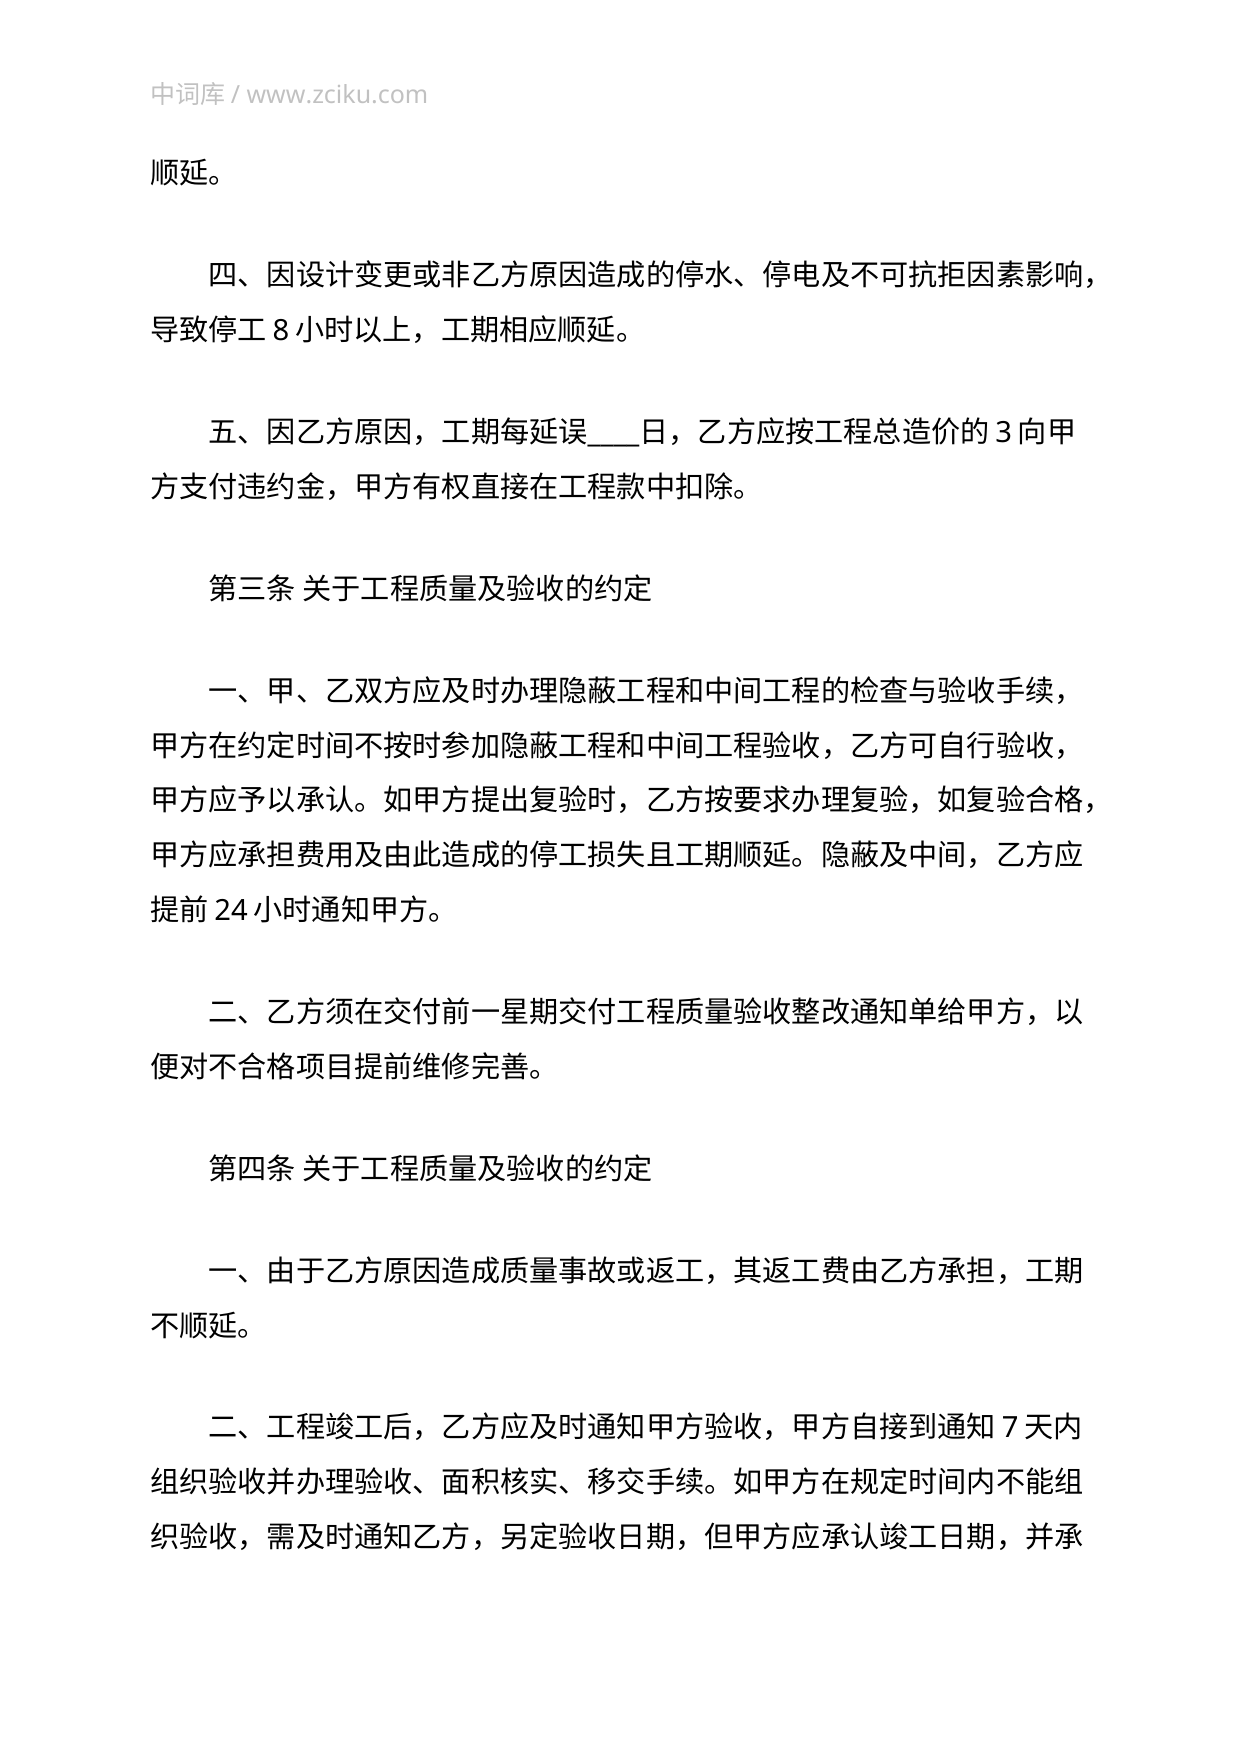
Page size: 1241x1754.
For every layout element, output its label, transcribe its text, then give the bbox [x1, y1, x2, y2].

text 一、由于乙方原因造成质量事故或返工，其返工费由乙方承担，工期不顺延。 [150, 1247, 1090, 1344]
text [150, 150, 1090, 192]
text 第三条 关于工程质量及验收的约定 [150, 565, 1090, 608]
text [150, 1404, 1090, 1556]
text 五、因乙方原因，工期每延误____日，乙方应按工程总造价的3向甲方支付违约金，甲方有权直接在工程款中扣除。 [150, 409, 1090, 506]
text 一、甲、乙双方应及时办理隐蔽工程和中间工程的检查与验收手续，甲方在约定时间不按时参加隐蔽工程和中间工程验收，乙方可自行验收，甲方应予以承认。如甲方提出复验时，乙方按要求办理复验，如复验合格，甲方应承担费用及由此造成的停工损失且工期顺延。隐蔽及中间，乙方应提前24小时通知甲方。 [150, 667, 1090, 929]
text 四、因设计变更或非乙方原因造成的停水、停电及不可抗拒因素影响，导致停工8小时以上，工期相应顺延。 [150, 252, 1090, 349]
text 第四条 关于工程质量及验收的约定 [150, 1145, 1090, 1188]
text 二、乙方须在交付前一星期交付工程质量验收整改通知单给甲方，以便对不合格项目提前维修完善。 [150, 989, 1090, 1086]
